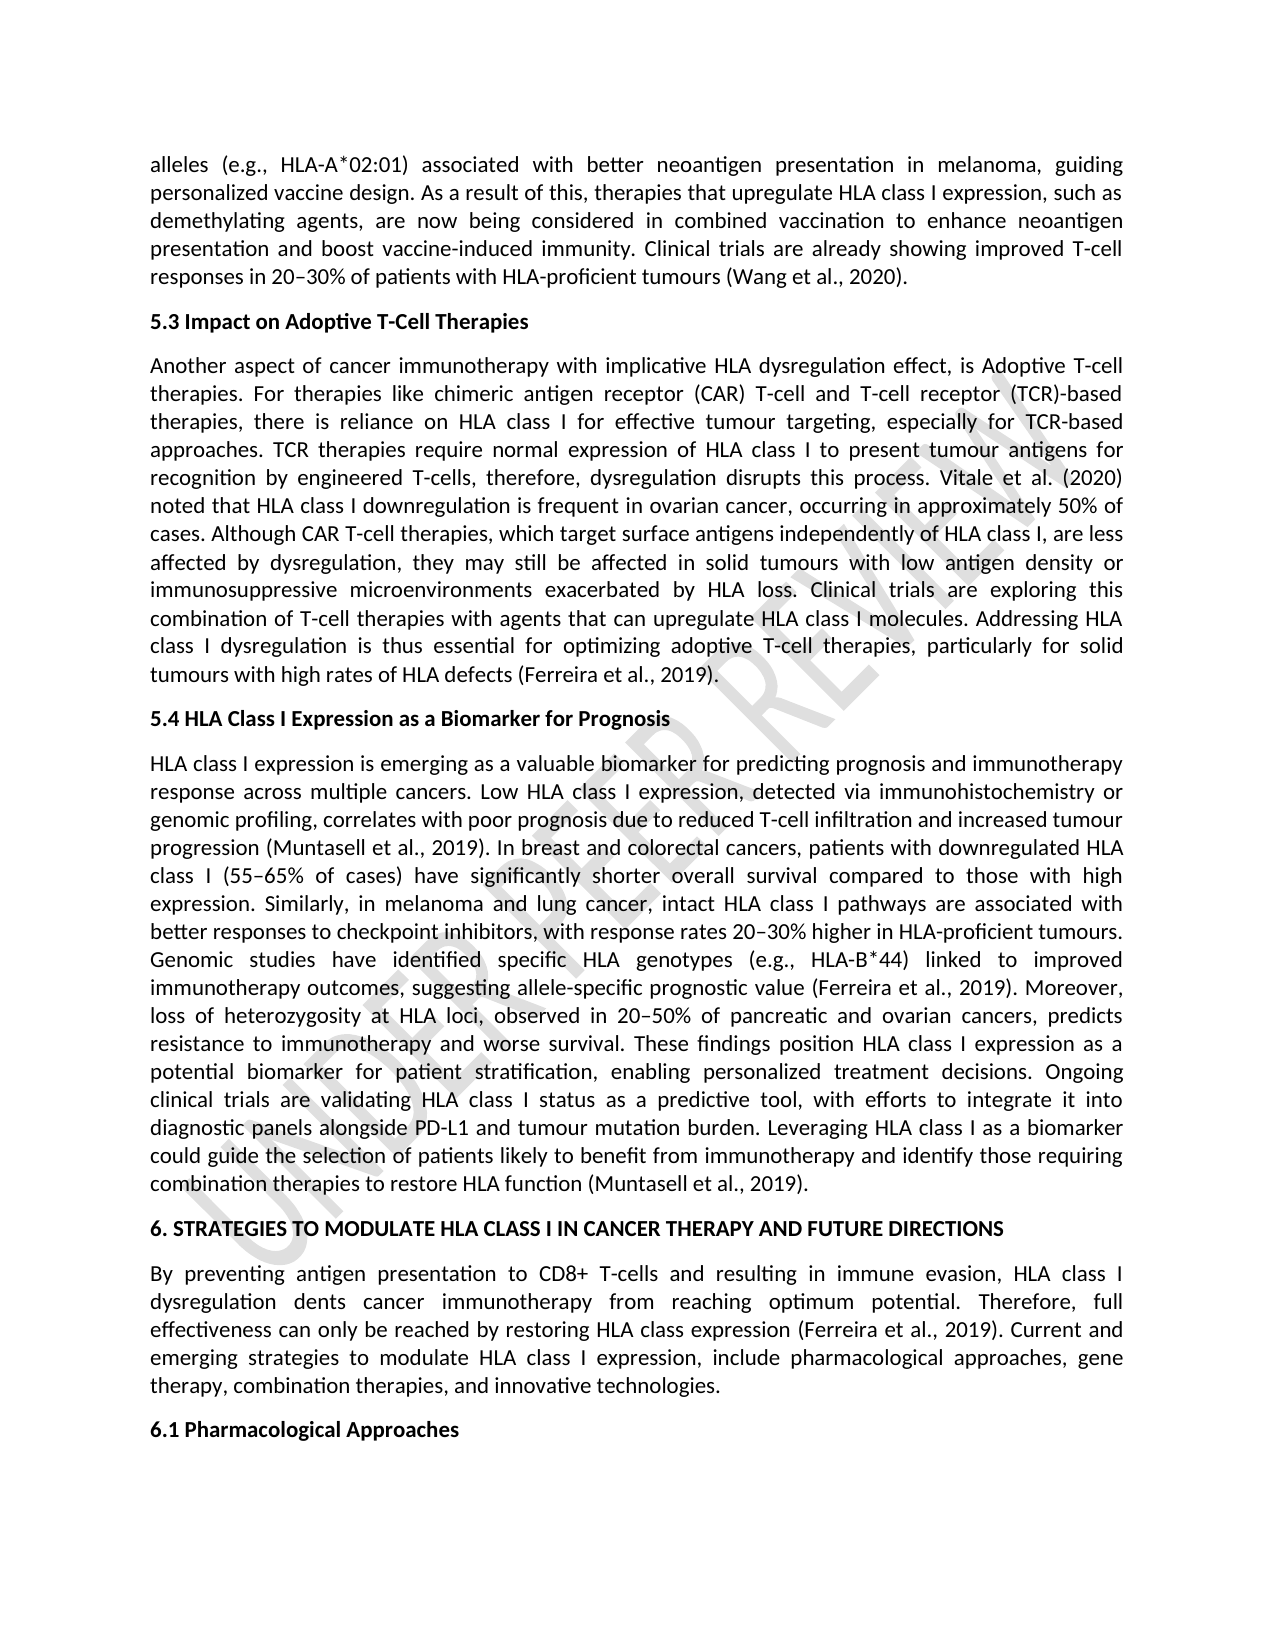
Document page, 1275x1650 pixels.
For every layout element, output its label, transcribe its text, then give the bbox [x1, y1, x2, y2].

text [150, 150, 1125, 290]
text Another aspect of cancer immunotherapy with implicative HLA dysregulation effect, is Adoptive T-cell therapies. For therapies like chimeric antigen receptor (CAR) T-cell and T-cell receptor (TCR)-based therapies, there is reliance on HLA class I for effective tumour targeting, especially for TCR-based approaches. TCR therapies require normal expression of HLA class I to present tumour antigens for recognition by engineered T-cells, therefore, dysregulation disrupts this process. Vitale et al. (2020) noted that HLA class I downregulation is frequent in ovarian cancer, occurring in approximately 50% of cases. Although CAR T-cell therapies, which target surface antigens independently of HLA class I, are less affected by dysregulation, they may still be affected in solid tumours with low antigen density or immunosuppressive microenvironments exacerbated by HLA loss. Clinical trials are exploring this combination of T-cell therapies with agents that can upregulate HLA class I molecules. Addressing HLA class I dysregulation is thus essential for optimizing adoptive T-cell therapies, particularly for solid tumours with high rates of HLA defects (Ferreira et al., 2019). [150, 351, 1125, 688]
text 6. STRATEGIES TO MODULATE HLA CLASS I IN CANCER THERAPY AND FUTURE DIRECTIONS [150, 1214, 1125, 1242]
text HLA class I expression is emerging as a valuable biomarker for predicting prognosis and immunotherapy response across multiple cancers. Low HLA class I expression, detected via immunohistochemistry or genomic profiling, correlates with poor prognosis due to reduced T-cell infiltration and increased tumour progression (Muntasell et al., 2019). In breast and colorectal cancers, patients with downregulated HLA class I (55–65% of cases) have significantly shorter overall survival compared to those with high expression. Similarly, in melanoma and lung cancer, intact HLA class I pathways are associated with better responses to checkpoint inhibitors, with response rates 20–30% higher in HLA-proficient tumours. Genomic studies have identified specific HLA genotypes (e.g., HLA-B*44) linked to improved immunotherapy outcomes, suggesting allele-specific prognostic value (Ferreira et al., 2019). Moreover, loss of heterozygosity at HLA loci, observed in 20–50% of pancreatic and ovarian cancers, predicts resistance to immunotherapy and worse survival. These findings position HLA class I expression as a potential biomarker for patient stratification, enabling personalized treatment decisions. Ongoing clinical trials are validating HLA class I status as a predictive tool, with efforts to integrate it into diagnostic panels alongside PD-L1 and tumour mutation burden. Leveraging HLA class I as a biomarker could guide the selection of patients likely to benefit from immunotherapy and identify those requiring combination therapies to restore HLA function (Muntasell et al., 2019). [150, 749, 1125, 1197]
text By preventing antigen presentation to CD8+ T-cells and resulting in immune evasion, HLA class I dysregulation dents cancer immunotherapy from reaching optimum potential. Therefore, full effectiveness can only be reached by restoring HLA class expression (Ferreira et al., 2019). Current and emerging strategies to modulate HLA class I expression, include pharmacological approaches, gene therapy, combination therapies, and innovative technologies. [150, 1259, 1125, 1399]
text 5.3 Impact on Adoptive T-Cell Therapies [150, 307, 1125, 335]
text 6.1 Pharmacological Approaches [150, 1416, 1125, 1443]
text 5.4 HLA Class I Expression as a Biomarker for Prognosis [150, 704, 1125, 732]
